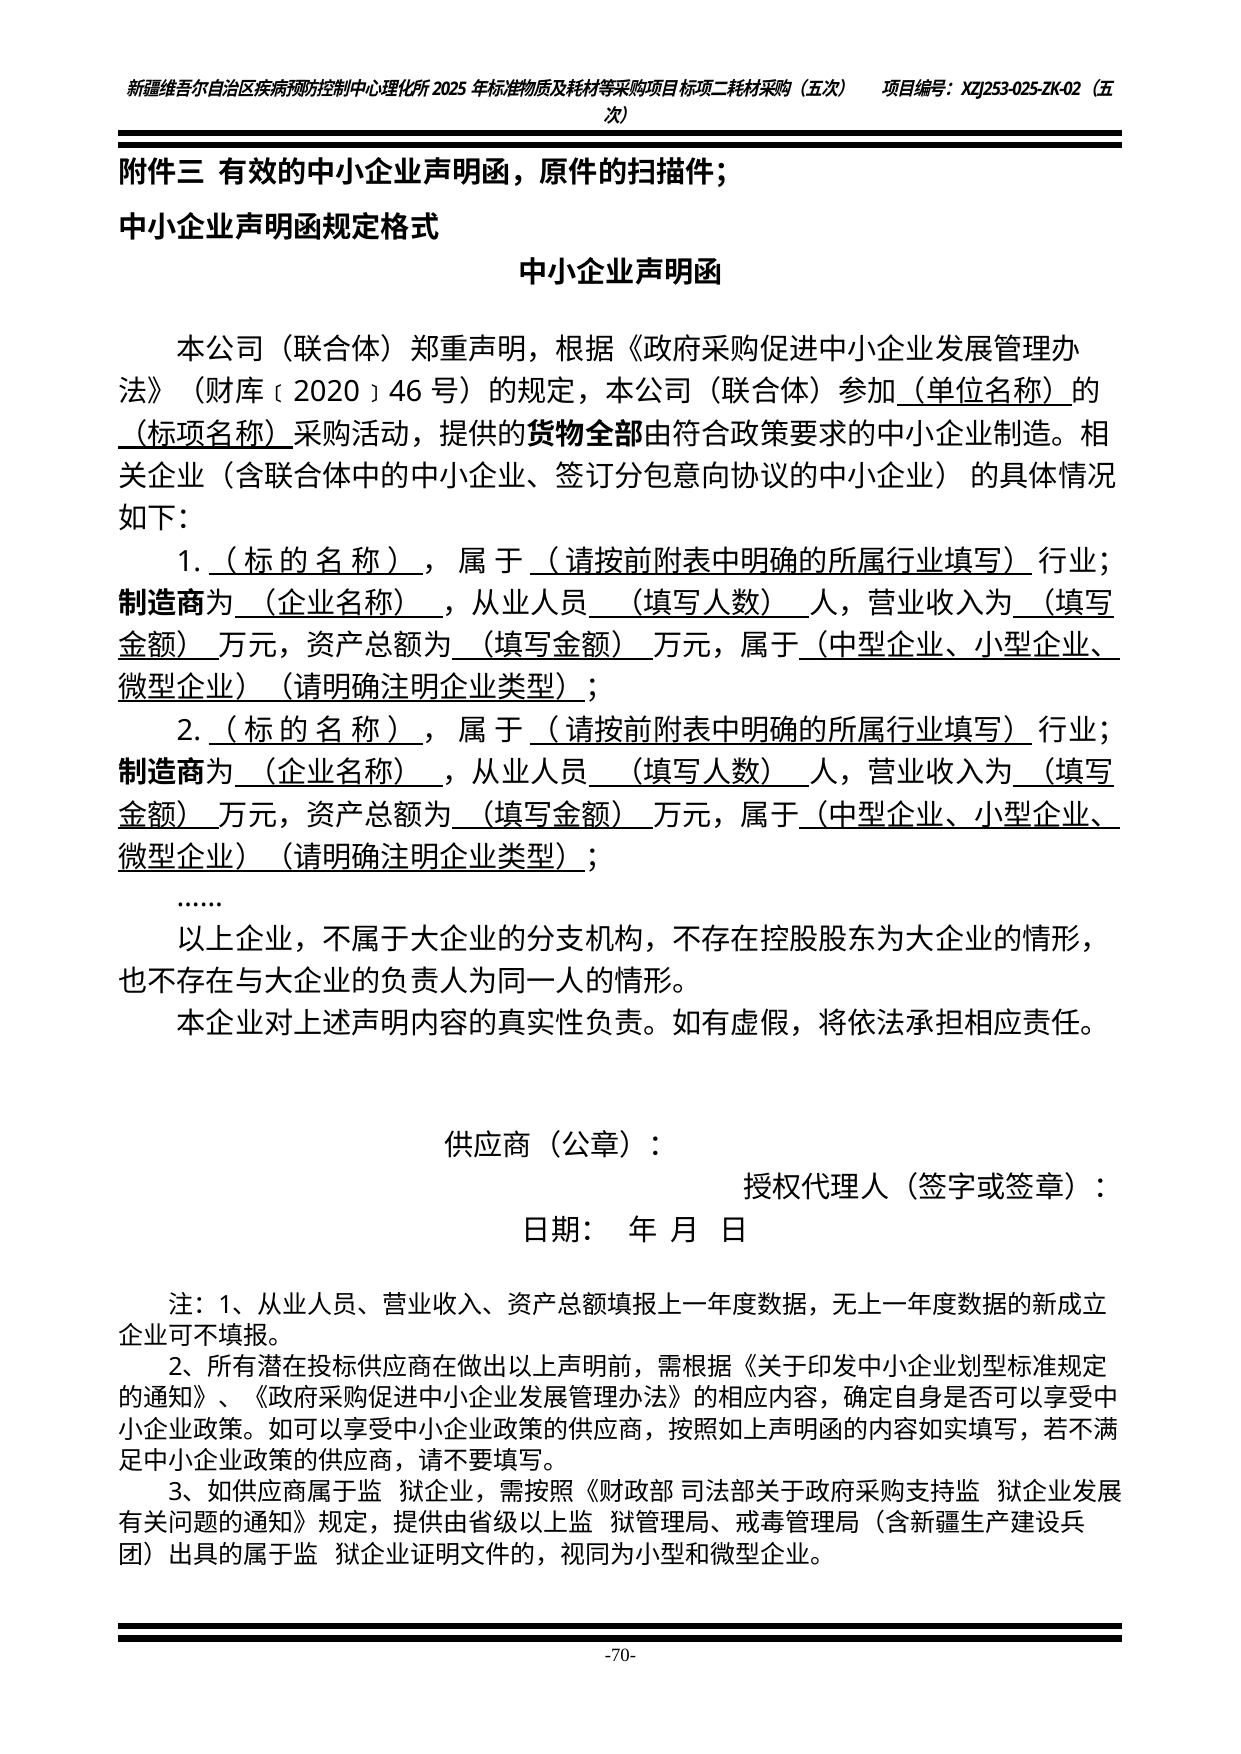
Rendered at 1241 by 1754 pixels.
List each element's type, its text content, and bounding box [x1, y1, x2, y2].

text 日期： 年 月 日 [118, 1206, 1122, 1248]
text 供应商（公章）： [118, 1122, 1122, 1164]
text 以上企业，不属于大企业的分支机构，不存在控股股东为大企业的情形，也不存在与大企业的负责人为同一人的情形。 [118, 915, 1122, 1000]
text 中小企业声明函规定格式 [118, 203, 1122, 246]
text 2、所有潜在投标供应商在做出以上声明前，需根据《关于印发中小企业划型标准规定的通知》、《政府采购促进中小企业发展管理办法》的相应内容，确定自身是否可以享受中小企业政策。如可以享受中小企业政策的供应商，按照如上声明函的内容如实填写，若不满足中小企业政策的供应商，请不要填写。 [118, 1351, 1122, 1476]
text 本公司（联合体）郑重声明，根据《政府采购促进中小企业发展管理办法》（财库﹝2020﹞46 号）的规定，本公司（联合体）参加（单位名称）的（标项名称）采购活动，提供的货物全部由符合政策要求的中小企业制造。相关企业（含联合体中的中小企业、签订分包意向协议的中小企业） 的具体情况如下： [118, 326, 1122, 537]
text 本企业对上述声明内容的真实性负责。如有虚假，将依法承担相应责任。 [118, 1000, 1122, 1042]
text …… [118, 876, 1122, 915]
text 附件三 有效的中小企业声明函，原件的扫描件； [118, 148, 1122, 191]
text 授权代理人（签字或签章）： [118, 1164, 1122, 1206]
text 2. （ 标 的 名 称 ） ， 属 于 （ 请按前附表中明确的所属行业填写） 行业；制造商为 （企业名称） ，从业人员 （填写人数） 人，营业收入为 （填写金额） 万元，资产总额为 （填写金额） 万元，属于（中型企业、小型企业、微型企业）（请明确注明企业类型）； [118, 706, 1122, 876]
text 注：1、从业人员、营业收入、资产总额填报上一年度数据，无上一年度数据的新成立企业可不填报。 [118, 1288, 1122, 1351]
text 3、如供应商属于监 狱企业，需按照《财政部 司法部关于政府采购支持监 狱企业发展有关问题的通知》规定，提供由省级以上监 狱管理局、戒毒管理局（含新疆生产建设兵团）出具的属于监 狱企业证明文件的，视同为小型和微型企业。 [118, 1476, 1122, 1569]
text 中小企业声明函 [118, 246, 1122, 291]
text 1. （ 标 的 名 称 ） ， 属 于 （ 请按前附表中明确的所属行业填写） 行业；制造商为 （企业名称） ，从业人员 （填写人数） 人，营业收入为 （填写金额） 万元，资产总额为 （填写金额） 万元，属于（中型企业、小型企业、微型企业）（请明确注明企业类型）； [118, 537, 1122, 706]
